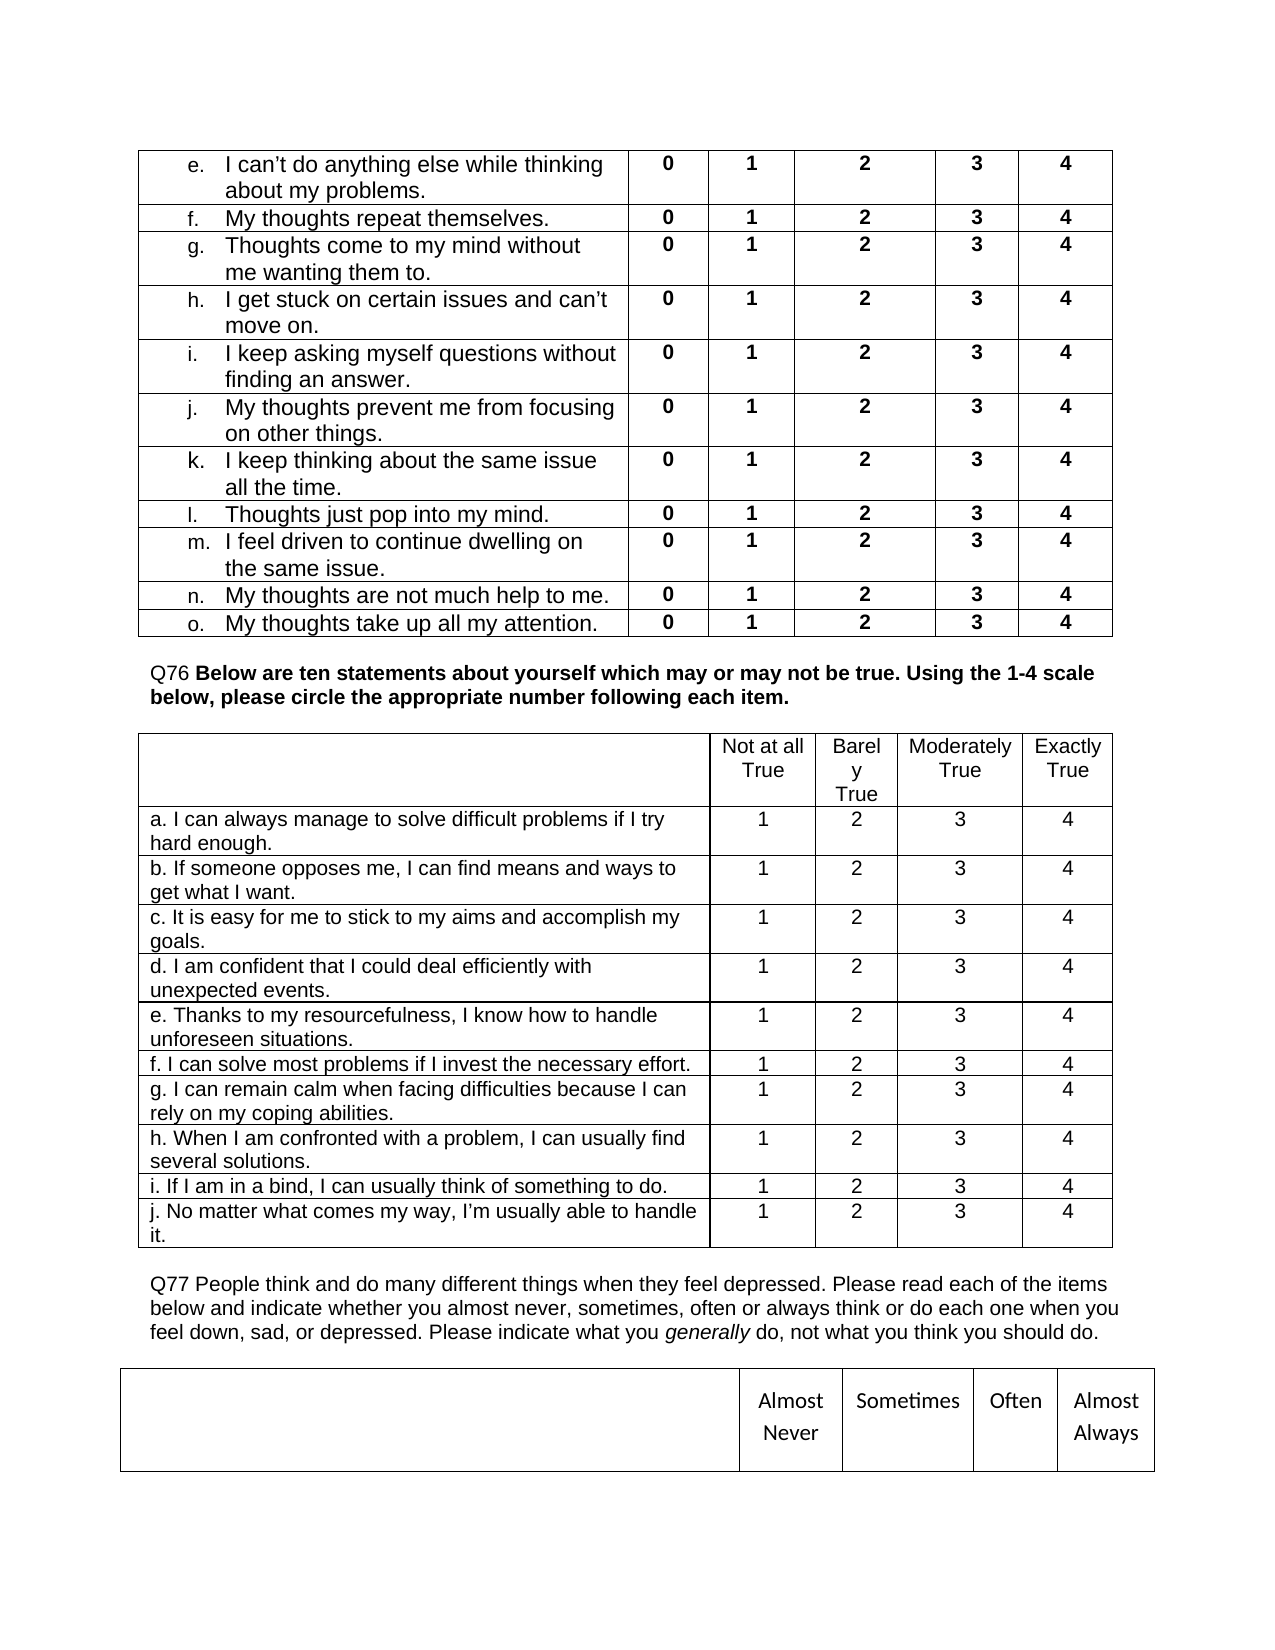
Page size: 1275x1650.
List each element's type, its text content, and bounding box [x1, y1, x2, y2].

table_cell 3 [898, 1199, 1022, 1247]
table_header Exactly True [1023, 734, 1112, 806]
table_cell 2 [816, 807, 897, 854]
table_cell i. If I am in a bind, I can usually think of something to do. [139, 1174, 709, 1198]
table_cell 2 [816, 1125, 897, 1173]
table_cell 1 [711, 1125, 815, 1173]
table_cell 0 [629, 286, 708, 339]
table_cell 3 [898, 807, 1022, 854]
table_cell I keep asking myself questions without finding an answer. [139, 340, 628, 392]
table_cell 3 [898, 1076, 1022, 1124]
table_cell 1 [709, 286, 794, 339]
table_cell 4 [1019, 232, 1112, 285]
table_cell 2 [795, 528, 935, 581]
table_cell 0 [629, 501, 708, 527]
table_cell 4 [1019, 501, 1112, 527]
table_cell 2 [795, 151, 935, 204]
table_cell 3 [898, 1003, 1022, 1050]
table_cell 4 [1023, 1199, 1112, 1247]
table_cell e. Thanks to my resourcefulness, I know how to handle unforeseen situations. [139, 1003, 709, 1050]
table_cell 1 [711, 1174, 815, 1198]
table_header [121, 1369, 739, 1471]
text Q77 People think and do many different things when they feel depressed. Please read each of the items below and indicate whether you almost never, sometimes, often or always think or do each one when you feel down, sad, or depressed. Please indicate what you generally do, not what you think you should do. [150, 1272, 1125, 1344]
table_cell 1 [709, 340, 794, 392]
table_cell 2 [816, 856, 897, 903]
table_cell 0 [629, 528, 708, 581]
table_cell 1 [711, 1199, 815, 1247]
table_cell 4 [1019, 610, 1112, 636]
table_cell 2 [795, 582, 935, 608]
table_cell My thoughts are not much help to me. [139, 582, 628, 608]
table_cell 3 [936, 205, 1018, 231]
table_header Barely True [816, 734, 897, 806]
table_cell 2 [816, 1003, 897, 1050]
table_header Not at all True [711, 734, 815, 806]
table_cell 1 [711, 954, 815, 1001]
table_cell g. I can remain calm when facing difficulties because I can rely on my coping abilities. [139, 1076, 709, 1124]
table_cell 3 [936, 232, 1018, 285]
table_cell 1 [711, 856, 815, 903]
table_cell 1 [711, 1076, 815, 1124]
table_cell 4 [1019, 528, 1112, 581]
table_cell 1 [711, 807, 815, 854]
table_cell 2 [816, 1051, 897, 1075]
table_cell 3 [936, 528, 1018, 581]
table_cell h. When I am confronted with a problem, I can usually find several solutions. [139, 1125, 709, 1173]
table_cell 0 [629, 394, 708, 446]
table_cell 3 [898, 1125, 1022, 1173]
table_cell 1 [709, 582, 794, 608]
table_cell 2 [795, 394, 935, 446]
table_cell 3 [898, 1051, 1022, 1075]
table_cell 2 [816, 954, 897, 1001]
table_header Often [974, 1369, 1057, 1471]
table_cell 0 [629, 447, 708, 500]
table_cell 4 [1019, 151, 1112, 204]
table_cell 4 [1023, 1003, 1112, 1050]
table_cell 3 [936, 340, 1018, 392]
table_cell 4 [1023, 856, 1112, 903]
table_cell 4 [1023, 1051, 1112, 1075]
table_cell 0 [629, 151, 708, 204]
table_cell 1 [709, 232, 794, 285]
table_cell 4 [1019, 286, 1112, 339]
table_cell 0 [629, 205, 708, 231]
table_cell 3 [898, 856, 1022, 903]
table_cell 3 [936, 151, 1018, 204]
table_cell 1 [709, 501, 794, 527]
table_cell Thoughts come to my mind without me wanting them to. [139, 232, 628, 285]
table_cell My thoughts repeat themselves. [139, 205, 628, 231]
table_cell j. No matter what comes my way, I’m usually able to handle it. [139, 1199, 709, 1247]
table_cell 4 [1019, 447, 1112, 500]
table_cell 4 [1023, 807, 1112, 854]
table_cell 4 [1023, 1076, 1112, 1124]
table_header Sometimes [843, 1369, 973, 1471]
table_cell 2 [795, 610, 935, 636]
table_cell I get stuck on certain issues and can’t move on. [139, 286, 628, 339]
table_cell 3 [936, 582, 1018, 608]
table_cell 0 [629, 340, 708, 392]
table_cell 2 [795, 340, 935, 392]
table_cell 3 [936, 394, 1018, 446]
table_cell 0 [629, 610, 708, 636]
table_cell 1 [709, 528, 794, 581]
table_cell 4 [1023, 1174, 1112, 1198]
table_cell 4 [1019, 394, 1112, 446]
table_cell 0 [629, 582, 708, 608]
table_header Almost Never [740, 1369, 842, 1471]
table_cell My thoughts prevent me from focusing on other things. [139, 394, 628, 446]
table_cell 2 [795, 447, 935, 500]
table_cell 1 [711, 1051, 815, 1075]
table_cell 1 [711, 905, 815, 952]
table_cell 2 [816, 1076, 897, 1124]
text Q76 Below are ten statements about yourself which may or may not be true. Using the 1-4 scale below, please circle the appropriate number following each item. [150, 661, 1125, 709]
table_cell 1 [709, 610, 794, 636]
table_cell 3 [936, 501, 1018, 527]
table_cell 2 [795, 286, 935, 339]
table_cell 3 [936, 610, 1018, 636]
table_cell 2 [816, 905, 897, 952]
table_cell 0 [629, 232, 708, 285]
table_cell 4 [1023, 954, 1112, 1001]
table_cell d. I am confident that I could deal efficiently with unexpected events. [139, 954, 709, 1001]
table_cell 3 [898, 954, 1022, 1001]
table_cell 1 [711, 1003, 815, 1050]
table_cell 4 [1019, 340, 1112, 392]
table_cell 1 [709, 447, 794, 500]
table_header [139, 734, 709, 806]
table_cell 3 [898, 1174, 1022, 1198]
table_cell 2 [795, 232, 935, 285]
table_cell I keep thinking about the same issue all the time. [139, 447, 628, 500]
table_cell 3 [936, 447, 1018, 500]
table_header Almost Always [1058, 1369, 1154, 1471]
table_cell 2 [795, 501, 935, 527]
table_cell 4 [1023, 1125, 1112, 1173]
table_cell 1 [709, 151, 794, 204]
table_cell a. I can always manage to solve difficult problems if I try hard enough. [139, 807, 709, 854]
table_cell 4 [1019, 582, 1112, 608]
table_cell 2 [816, 1199, 897, 1247]
table_cell My thoughts take up all my attention. [139, 610, 628, 636]
table_header Moderately True [898, 734, 1022, 806]
table_cell 4 [1023, 905, 1112, 952]
table_cell b. If someone opposes me, I can find means and ways to get what I want. [139, 856, 709, 903]
table_cell 3 [898, 905, 1022, 952]
table_cell 2 [816, 1174, 897, 1198]
table_cell 4 [1019, 205, 1112, 231]
table_cell I feel driven to continue dwelling on the same issue. [139, 528, 628, 581]
table_cell 2 [795, 205, 935, 231]
table_cell I can’t do anything else while thinking about my problems. [139, 151, 628, 204]
table_cell f. I can solve most problems if I invest the necessary effort. [139, 1051, 709, 1075]
table_cell Thoughts just pop into my mind. [139, 501, 628, 527]
table_cell 1 [709, 394, 794, 446]
table_cell 3 [936, 286, 1018, 339]
table_cell c. It is easy for me to stick to my aims and accomplish my goals. [139, 905, 709, 952]
table_cell 1 [709, 205, 794, 231]
